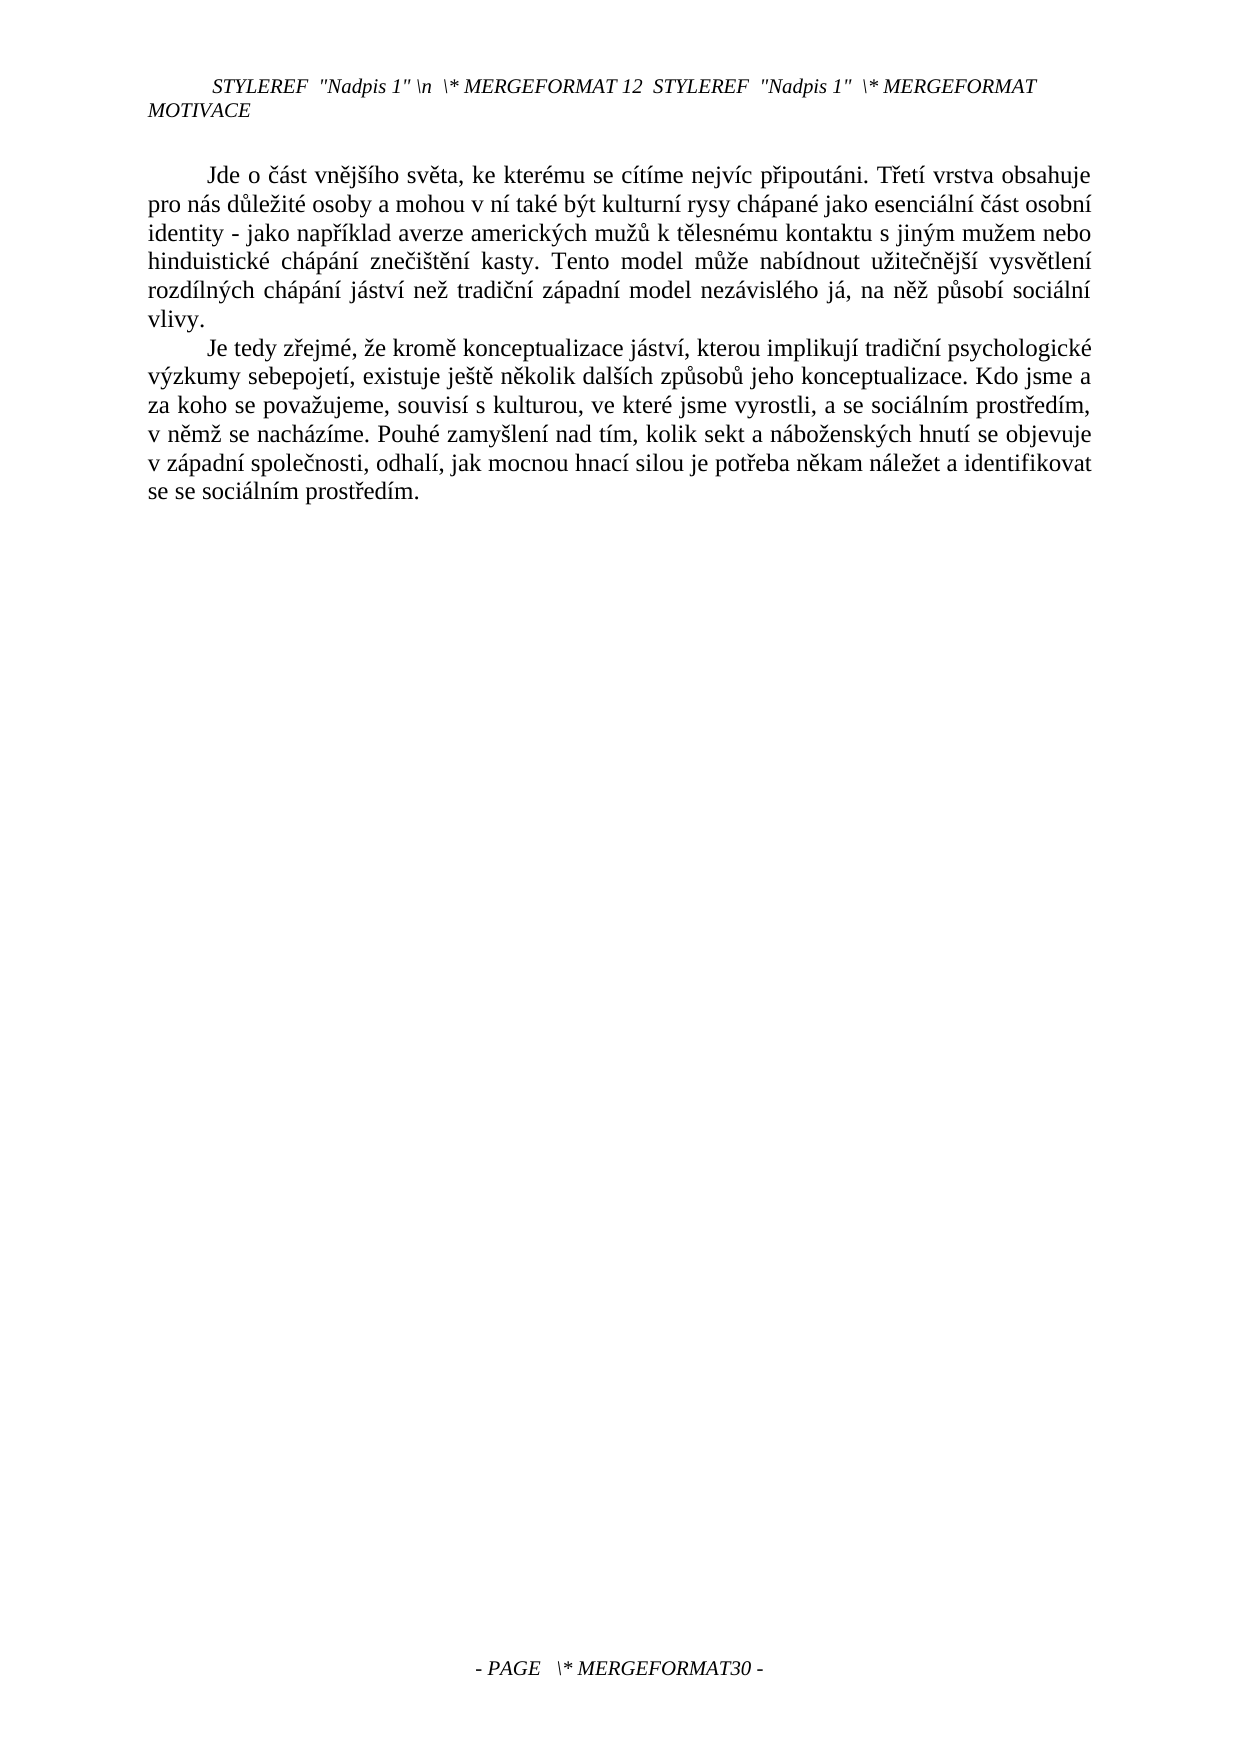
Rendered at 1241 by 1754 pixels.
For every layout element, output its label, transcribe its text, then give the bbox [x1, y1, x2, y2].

text Je tedy zřejmé, že kromě konceptualizace jáství, kterou implikují tradiční psychologické výzkumy sebepojetí, existuje ještě několik dalších způsobů jeho konceptualizace. Kdo jsme a za koho se považujeme, souvisí s kulturou, ve které jsme vyrostli, a se sociálním prostředím, v němž se nacházíme. Pouhé zamyšlení nad tím, kolik sekt a náboženských hnutí se objevuje v západní společnosti, odhalí, jak mocnou hnací silou je potřeba někam náležet a identifikovat se se sociálním prostředím. [148, 333, 1092, 505]
text Jde o část vnějšího světa, ke kterému se cítíme nejvíc připoutáni. Třetí vrstva obsahuje pro nás důležité osoby a mohou v ní také být kulturní rysy chápané jako esenciální část osobní identity - jako například averze amerických mužů k tělesnému kontaktu s jiným mužem nebo hinduistické chápání znečištění kasty. Tento model může nabídnout užitečnější vysvětlení rozdílných chápání jáství než tradiční západní model nezávislého já, na něž působí sociální vlivy. [148, 160, 1092, 333]
